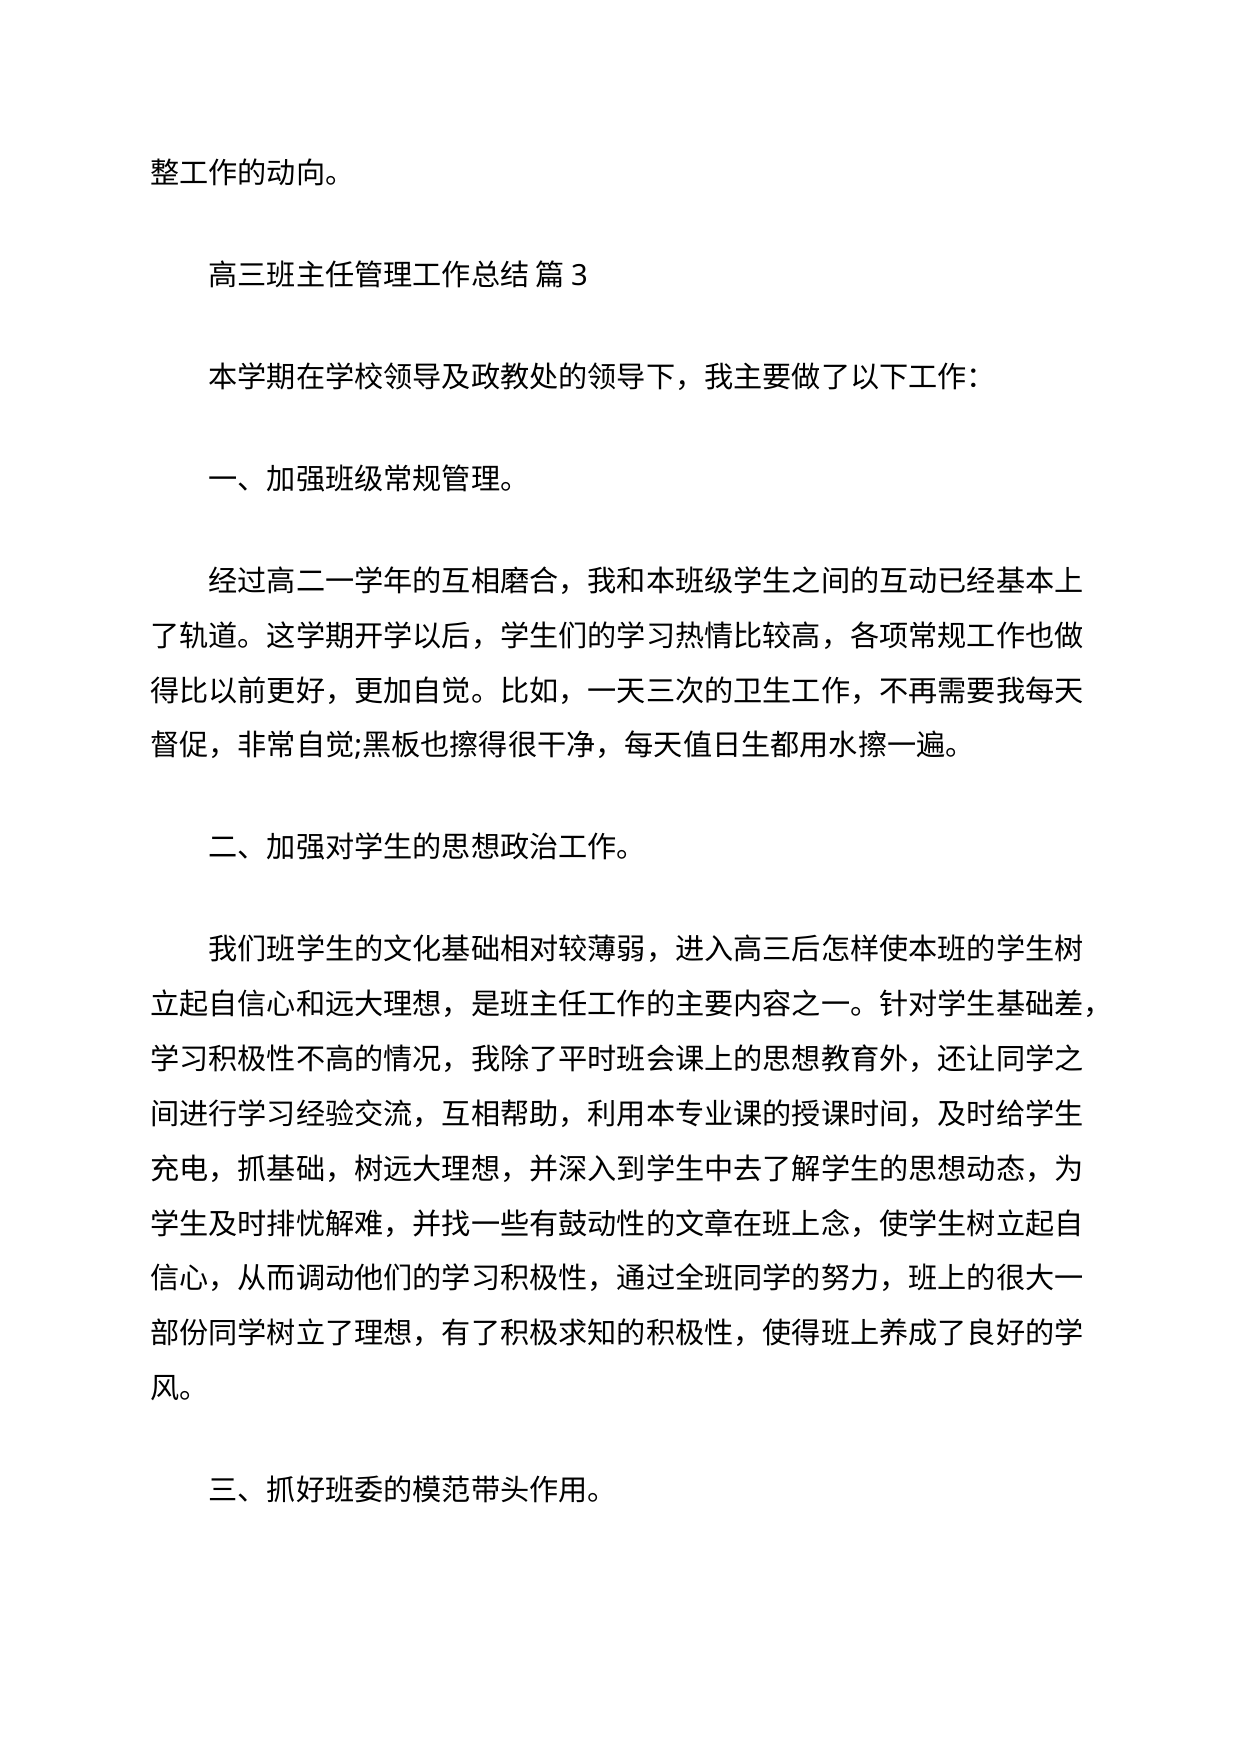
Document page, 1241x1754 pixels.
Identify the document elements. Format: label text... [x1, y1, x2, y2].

text 高三班主任管理工作总结 篇3 [150, 252, 1090, 294]
text 二、加强对学生的思想政治工作。 [150, 824, 1090, 866]
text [150, 150, 1090, 192]
text 一、加强班级常规管理。 [150, 456, 1090, 498]
text 三、抓好班委的模范带头作用。 [150, 1467, 1090, 1509]
text 本学期在学校领导及政教处的领导下，我主要做了以下工作： [150, 354, 1090, 396]
text 我们班学生的文化基础相对较薄弱，进入高三后怎样使本班的学生树立起自信心和远大理想，是班主任工作的主要内容之一。针对学生基础差，学习积极性不高的情况，我除了平时班会课上的思想教育外，还让同学之间进行学习经验交流，互相帮助，利用本专业课的授课时间，及时给学生充电，抓基础，树远大理想，并深入到学生中去了解学生的思想动态，为学生及时排忧解难，并找一些有鼓动性的文章在班上念，使学生树立起自信心，从而调动他们的学习积极性，通过全班同学的努力，班上的很大一部份同学树立了理想，有了积极求知的积极性，使得班上养成了良好的学风。 [150, 926, 1090, 1407]
text 经过高二一学年的互相磨合，我和本班级学生之间的互动已经基本上了轨道。这学期开学以后，学生们的学习热情比较高，各项常规工作也做得比以前更好，更加自觉。比如，一天三次的卫生工作，不再需要我每天督促，非常自觉;黑板也擦得很干净，每天值日生都用水擦一遍。 [150, 557, 1090, 764]
